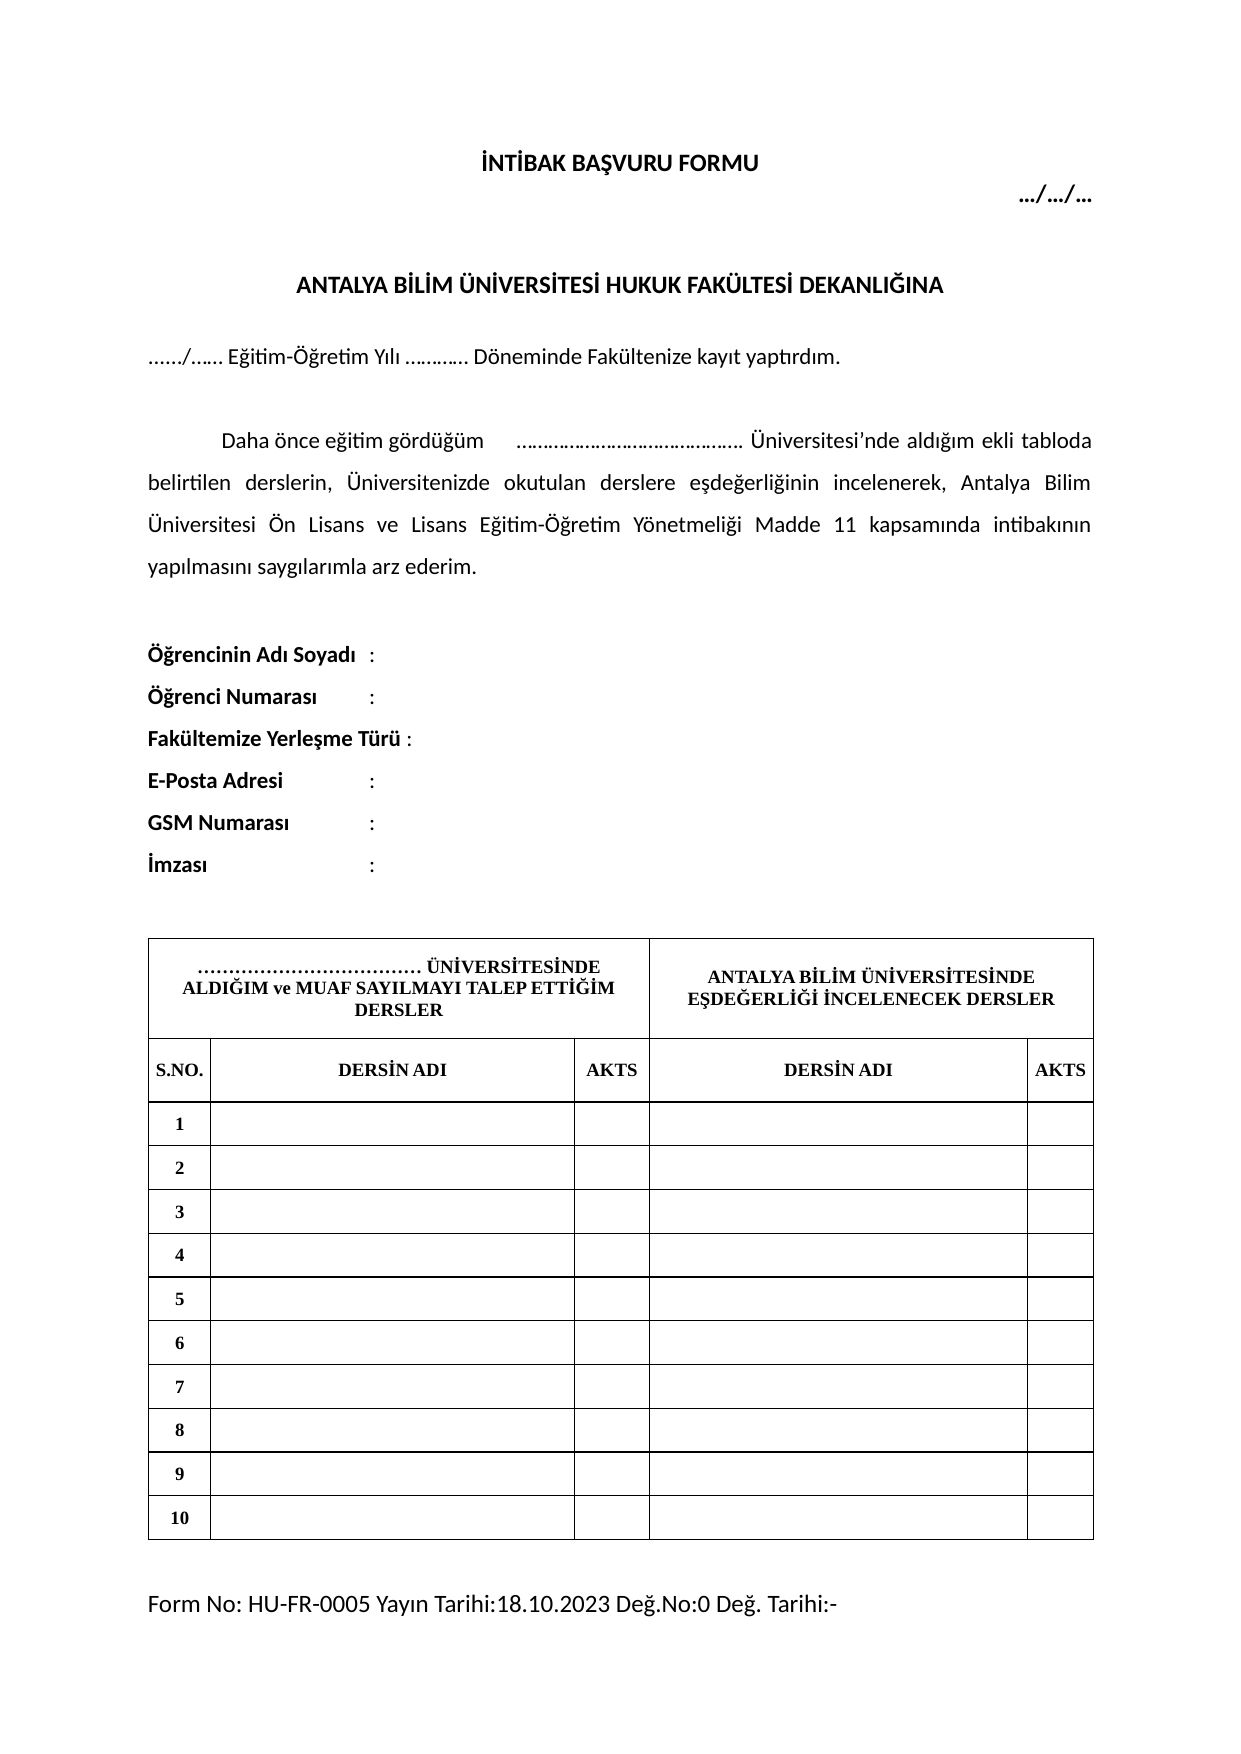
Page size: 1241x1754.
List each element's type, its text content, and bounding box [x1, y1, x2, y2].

table_cell [575, 1453, 649, 1495]
table_cell 4 [149, 1234, 210, 1276]
table_cell 5 [149, 1278, 210, 1320]
table_cell [650, 1190, 1027, 1233]
table_cell [575, 1190, 649, 1233]
table_cell 8 [149, 1409, 210, 1451]
table_cell [211, 1453, 574, 1495]
text Fakültemize Yerleşme Türü : [148, 724, 1093, 752]
table_cell [1028, 1365, 1093, 1408]
table_cell [650, 1409, 1027, 1451]
table_cell [650, 1234, 1027, 1276]
text ANTALYA BİLİM ÜNİVERSİTESİ HUKUK FAKÜLTESİ DEKANLIĞINA [148, 270, 1093, 300]
table_cell 2 [149, 1146, 210, 1189]
table_cell AKTS [1028, 1039, 1093, 1101]
table_header ……………………………… ÜNİVERSİTESİNDE ALDIĞIM ve MUAF SAYILMAYI TALEP ETTİĞİM DERSLER [149, 939, 649, 1037]
text GSM Numarası : [148, 808, 1093, 836]
table_cell 10 [149, 1496, 210, 1539]
table_cell [211, 1409, 574, 1451]
table_cell [650, 1278, 1027, 1320]
table_cell [575, 1103, 649, 1145]
table_cell [211, 1365, 574, 1408]
table_cell [1028, 1278, 1093, 1320]
table_cell [211, 1496, 574, 1539]
table_cell [1028, 1190, 1093, 1233]
table_cell [1028, 1453, 1093, 1495]
table_cell [211, 1190, 574, 1233]
table_cell [650, 1496, 1027, 1539]
table_cell [1028, 1234, 1093, 1276]
table_cell [650, 1321, 1027, 1364]
table_cell [1028, 1409, 1093, 1451]
table_cell 6 [149, 1321, 210, 1364]
text E-Posta Adresi : [148, 766, 1093, 794]
table_header ANTALYA BİLİM ÜNİVERSİTESİNDE EŞDEĞERLİĞİ İNCELENECEK DERSLER [650, 939, 1093, 1037]
table_cell [575, 1321, 649, 1364]
text Öğrencinin Adı Soyadı : [148, 640, 1093, 668]
text İNTİBAK BAŞVURU FORMU [148, 148, 1093, 178]
table_cell [575, 1278, 649, 1320]
table_cell [575, 1496, 649, 1539]
table_cell [650, 1453, 1027, 1495]
text Daha önce eğitim gördüğüm ……………………………………. Üniversitesi’nde aldığım ekli tabloda belirtilen derslerin, Üniversitenizde okutulan derslere eşdeğerliğinin incelenerek, Antalya Bilim Üniversitesi Ön Lisans ve Lisans Eğitim-Öğretim Yönetmeliği Madde 11 kapsamında intibakının yapılmasını saygılarımla arz ederim. [148, 426, 1093, 580]
table_cell 1 [149, 1103, 210, 1145]
table_cell [211, 1146, 574, 1189]
table_cell [650, 1365, 1027, 1408]
table_cell [211, 1234, 574, 1276]
table_cell [650, 1146, 1027, 1189]
table_cell DERSİN ADI [650, 1039, 1027, 1101]
table_cell [211, 1278, 574, 1320]
table_cell [1028, 1103, 1093, 1145]
table_cell [575, 1234, 649, 1276]
table_cell [575, 1365, 649, 1408]
table_cell [650, 1103, 1027, 1145]
table_cell S.NO. [149, 1039, 210, 1101]
table_cell DERSİN ADI [211, 1039, 574, 1101]
table_cell [1028, 1496, 1093, 1539]
text Öğrenci Numarası : [148, 682, 1093, 710]
text İmzası : [148, 850, 1093, 878]
text ....../…… Eğitim-Öğretim Yılı ………… Döneminde Fakültenize kayıt yaptırdım. [148, 342, 1093, 370]
table_cell [1028, 1146, 1093, 1189]
table_cell [575, 1146, 649, 1189]
text …/…/… [148, 178, 1093, 209]
table_cell 9 [149, 1453, 210, 1495]
table_cell [211, 1103, 574, 1145]
table_cell [211, 1321, 574, 1364]
table_cell 3 [149, 1190, 210, 1233]
table_cell [575, 1409, 649, 1451]
table_cell AKTS [575, 1039, 649, 1101]
table_cell 7 [149, 1365, 210, 1408]
table_cell [1028, 1321, 1093, 1364]
